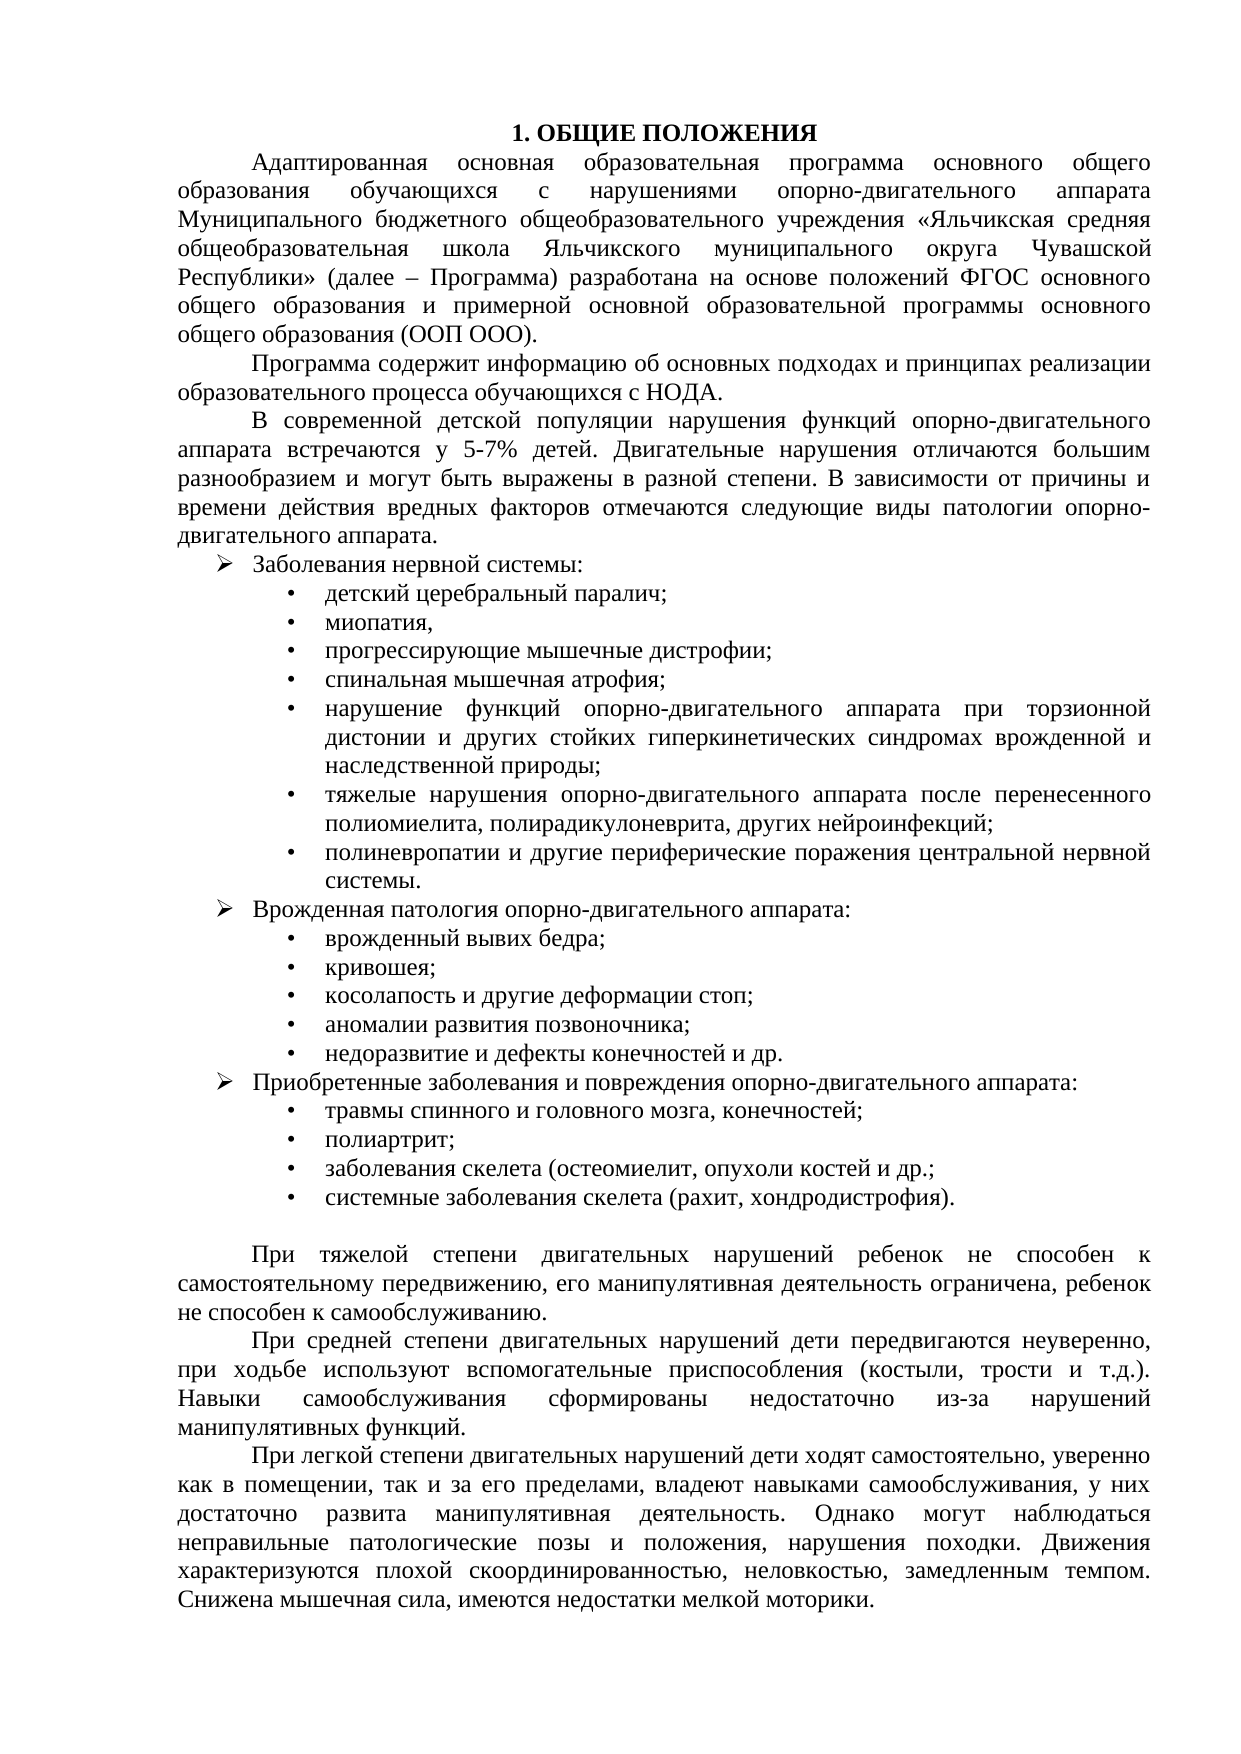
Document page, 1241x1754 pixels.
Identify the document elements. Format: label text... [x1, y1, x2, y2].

list прогрессирующие мышечные дистрофии; [295, 636, 1152, 664]
list детский церебральный паралич; [295, 578, 1152, 607]
list Заболевания нервной системы: [215, 549, 1152, 578]
text При легкой степени двигательных нарушений дети ходят самостоятельно, уверенно как в помещении, так и за его пределами, владеют навыками самообслуживания, у них достаточно развита манипулятивная деятельность. Однако могут наблюдаться неправильные патологические позы и положения, нарушения походки. Движения характеризуются плохой скоординированностью, неловкостью, замедленным темпом. Снижена мышечная сила, имеются недостатки мелкой моторики. [177, 1441, 1152, 1613]
subtitle 1. ОБЩИЕ ПОЛОЖЕНИЯ [177, 118, 1152, 147]
list заболевания скелета (остеомиелит, опухоли костей и др.; [295, 1153, 1152, 1182]
list косолапость и другие деформации стоп; [295, 981, 1152, 1009]
text Программа содержит информацию об основных подходах и принципах реализации образовательного процесса обучающихся с НОДА. [177, 348, 1152, 406]
text При тяжелой степени двигательных нарушений ребенок не способен к самостоятельному передвижению, его манипулятивная деятельность ограничена, ребенок не способен к самообслуживанию. [177, 1239, 1152, 1326]
list спинальная мышечная атрофия; [295, 664, 1152, 693]
list кривошея; [295, 952, 1152, 981]
list полиневропатии и другие периферические поражения центральной нервной системы. [295, 837, 1152, 894]
list системные заболевания скелета (рахит, хондродистрофия). [295, 1182, 1152, 1211]
list травмы спинного и головного мозга, конечностей; [295, 1096, 1152, 1124]
list Приобретенные заболевания и повреждения опорно-двигательного аппарата: [215, 1067, 1152, 1096]
list нарушение функций опорно-двигательного аппарата при торзионной дистонии и других стойких гиперкинетических синдромах врожденной и наследственной природы; [295, 693, 1152, 779]
list аномалии развития позвоночника; [295, 1009, 1152, 1038]
list полиартрит; [295, 1124, 1152, 1153]
list недоразвитие и дефекты конечностей и др. [295, 1038, 1152, 1067]
text В современной детской популяции нарушения функций опорно-двигательного аппарата встречаются у 5-7% детей. Двигательные нарушения отличаются большим разнообразием и могут быть выражены в разной степени. В зависимости от причины и времени действия вредных факторов отмечаются следующие виды патологии опорно-двигательного аппарата. [177, 406, 1152, 549]
list тяжелые нарушения опорно-двигательного аппарата после перенесенного полиомиелита, полирадикулоневрита, других нейроинфекций; [295, 779, 1152, 837]
list миопатия, [295, 607, 1152, 636]
list врожденный вывих бедра; [295, 923, 1152, 952]
list Врожденная патология опорно-двигательного аппарата: [215, 894, 1152, 923]
text При средней степени двигательных нарушений дети передвигаются неуверенно, при ходьбе используют вспомогательные приспособления (костыли, трости и т.д.). Навыки самообслуживания сформированы недостаточно из-за нарушений манипулятивных функций. [177, 1326, 1152, 1441]
text Адаптированная основная образовательная программа основного общего образования обучающихся с нарушениями опорно-двигательного аппарата Муниципального бюджетного общеобразовательного учреждения «Яльчикская средняя общеобразовательная школа Яльчикского муниципального округа Чувашской Республики» (далее – Программа) разработана на основе положений ФГОС основного общего образования и примерной основной образовательной программы основного общего образования (ООП ООО). [177, 147, 1152, 348]
